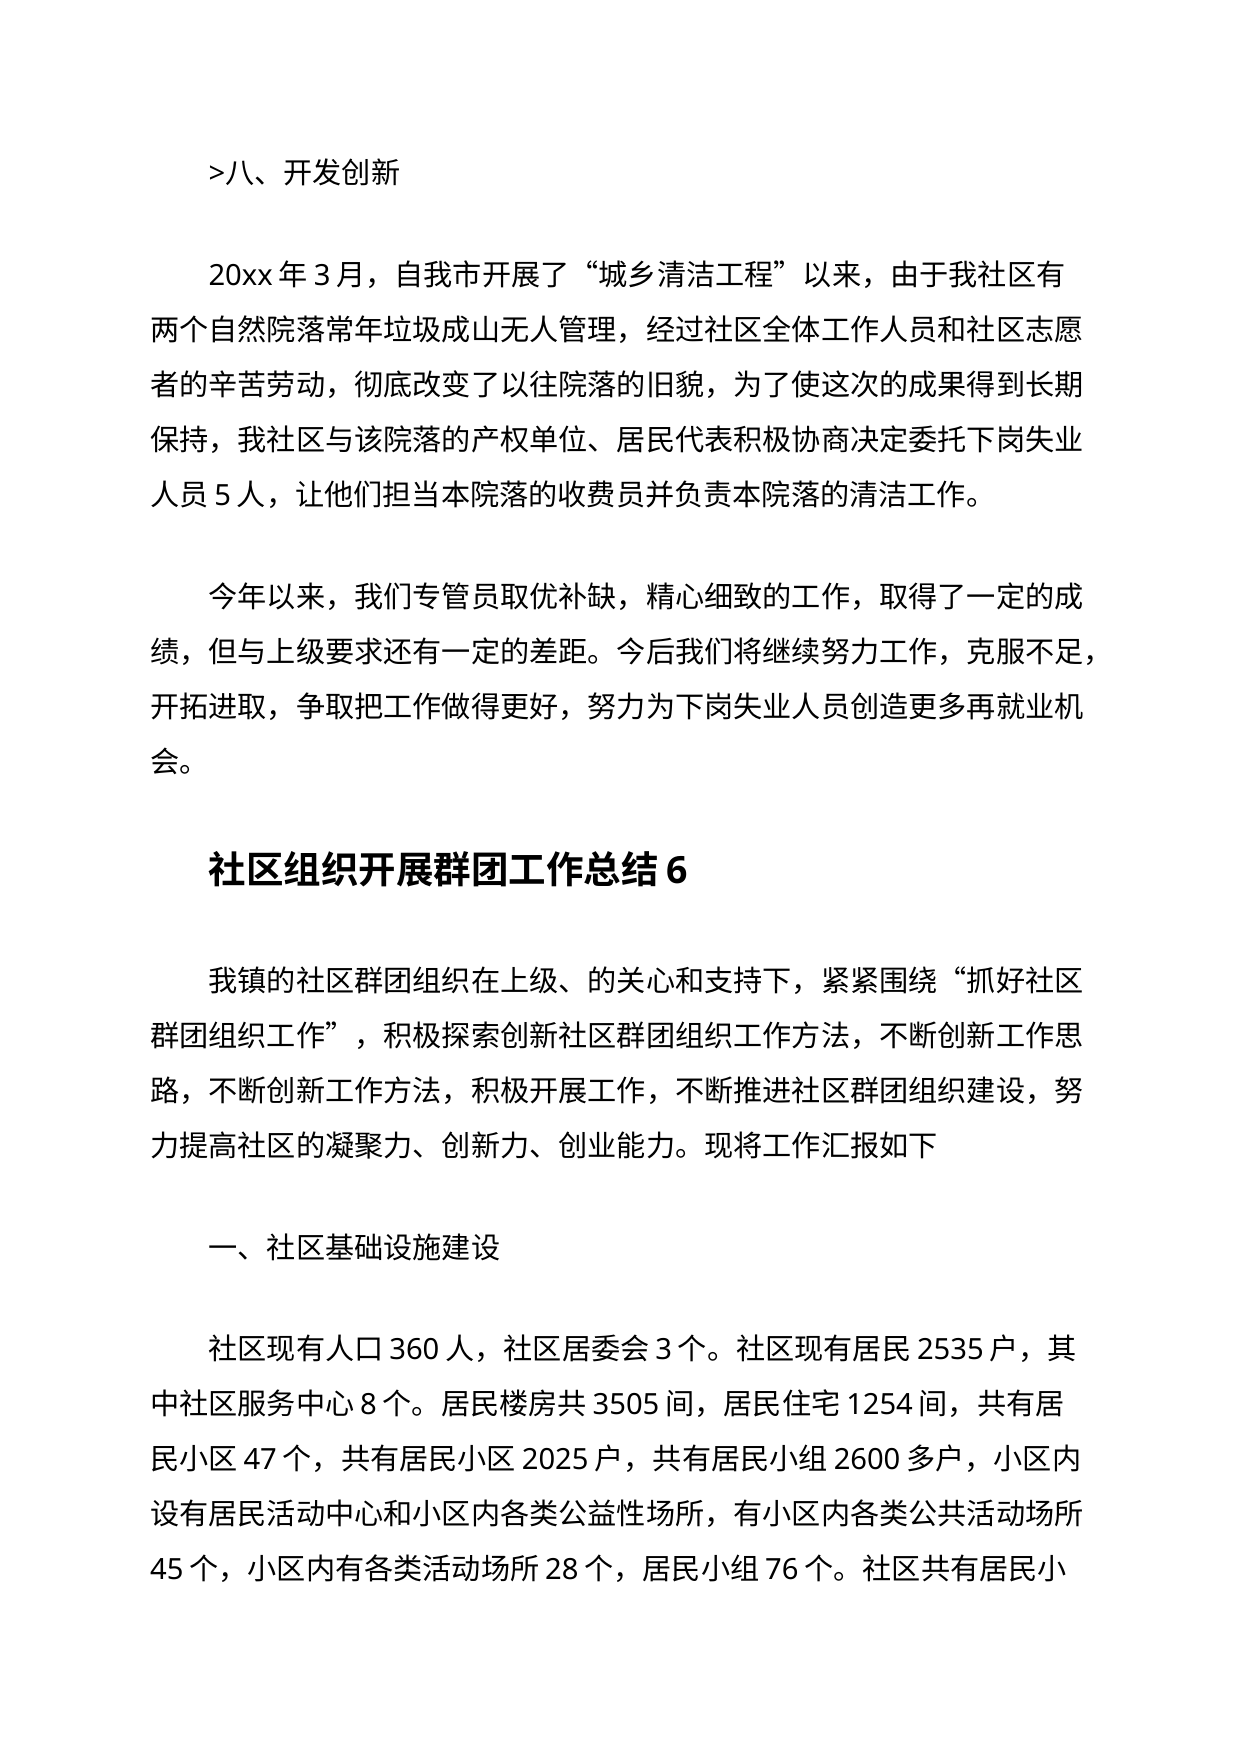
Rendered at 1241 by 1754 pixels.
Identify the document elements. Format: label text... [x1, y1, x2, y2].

text 一、社区基础设施建设 [150, 1224, 1090, 1266]
text 20xx年3月，自我市开展了“城乡清洁工程”以来，由于我社区有两个自然院落常年垃圾成山无人管理，经过社区全体工作人员和社区志愿者的辛苦劳动，彻底改变了以往院落的旧貌，为了使这次的成果得到长期保持，我社区与该院落的产权单位、居民代表积极协商决定委托下岗失业人员5人，让他们担当本院落的收费员并负责本院落的清洁工作。 [150, 252, 1090, 514]
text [150, 1326, 1090, 1588]
text 我镇的社区群团组织在上级、的关心和支持下，紧紧围绕“抓好社区群团组织工作”，积极探索创新社区群团组织工作方法，不断创新工作思路，不断创新工作方法，积极开展工作，不断推进社区群团组织建设，努力提高社区的凝聚力、创新力、创业能力。现将工作汇报如下 [150, 958, 1090, 1165]
text 今年以来，我们专管员取优补缺，精心细致的工作，取得了一定的成绩，但与上级要求还有一定的差距。今后我们将继续努力工作，克服不足，开拓进取，争取把工作做得更好，努力为下岗失业人员创造更多再就业机会。 [150, 574, 1090, 781]
text >八、开发创新 [150, 150, 1090, 192]
text 社区组织开展群团工作总结6 [150, 840, 1090, 894]
